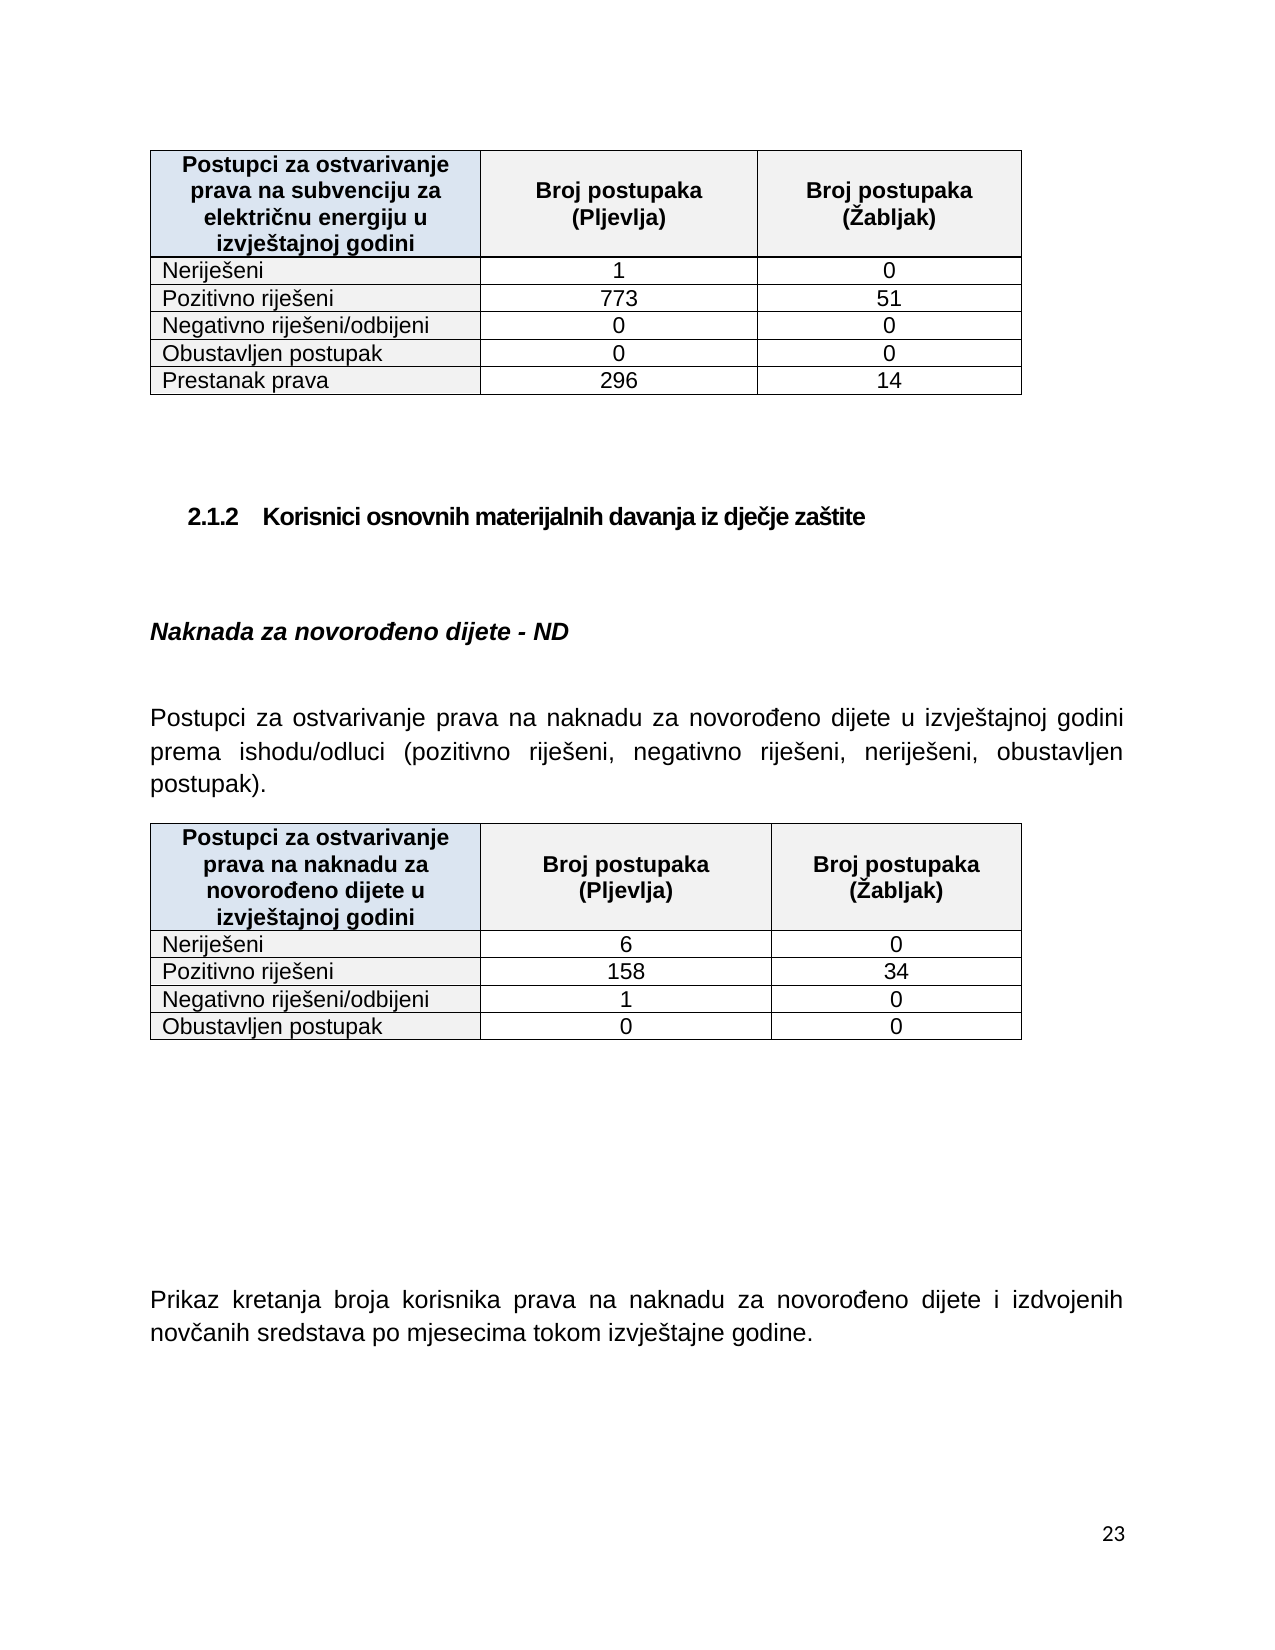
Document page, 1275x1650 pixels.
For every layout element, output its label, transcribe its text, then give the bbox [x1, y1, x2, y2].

title Korisnici osnovnih materijalnih davanja iz dječje zaštite [187, 502, 1125, 531]
table_cell 14 [758, 367, 1021, 393]
table_cell 773 [481, 285, 757, 311]
table_cell Obustavljen postupak [151, 1013, 480, 1039]
table_cell Pozitivno riješeni [151, 958, 480, 984]
table_cell 0 [772, 1013, 1021, 1039]
table_cell 0 [758, 340, 1021, 366]
table_cell 0 [481, 1013, 771, 1039]
table_cell Prestanak prava [151, 367, 480, 393]
table_cell 296 [481, 367, 757, 393]
table_cell 0 [481, 312, 757, 339]
table_header Broj postupaka (Žabljak) [758, 151, 1021, 256]
table_cell 0 [758, 258, 1021, 284]
table_header Broj postupaka (Žabljak) [772, 824, 1021, 930]
table_cell 51 [758, 285, 1021, 311]
table_cell 0 [758, 312, 1021, 339]
table_cell 34 [772, 958, 1021, 984]
table_cell 0 [772, 931, 1021, 957]
table_cell Obustavljen postupak [151, 340, 480, 366]
text Naknada za novorođeno dijete - ND [150, 617, 1125, 646]
table_header Postupci za ostvarivanje prava na subvenciju za električnu energiju u izvještajnoj godini [151, 151, 480, 256]
table_cell 158 [481, 958, 771, 984]
table_cell Negativno riješeni/odbijeni [151, 312, 480, 339]
text Prikaz kretanja broja korisnika prava na naknadu za novorođeno dijete i izdvojenih novčanih sredstava po mjesecima tokom izvještajne godine. [150, 1284, 1125, 1346]
table_cell 0 [772, 986, 1021, 1012]
table_cell 6 [481, 931, 771, 957]
table_cell Neriješeni [151, 258, 480, 284]
table_cell Negativno riješeni/odbijeni [151, 986, 480, 1012]
table_header Broj postupaka (Pljevlja) [481, 824, 771, 930]
table_cell 1 [481, 986, 771, 1012]
table_cell 1 [481, 258, 757, 284]
table_cell Neriješeni [151, 931, 480, 957]
text Postupci za ostvarivanje prava na naknadu za novorođeno dijete u izvještajnoj godini prema ishodu/odluci (pozitivno riješeni, negativno riješeni, neriješeni, obustavljen postupak). [150, 703, 1125, 798]
table_header Broj postupaka (Pljevlja) [481, 151, 757, 256]
table_cell Pozitivno riješeni [151, 285, 480, 311]
table_cell 0 [481, 340, 757, 366]
table_header Postupci za ostvarivanje prava na naknadu za novorođeno dijete u izvještajnoj godini [151, 824, 480, 930]
